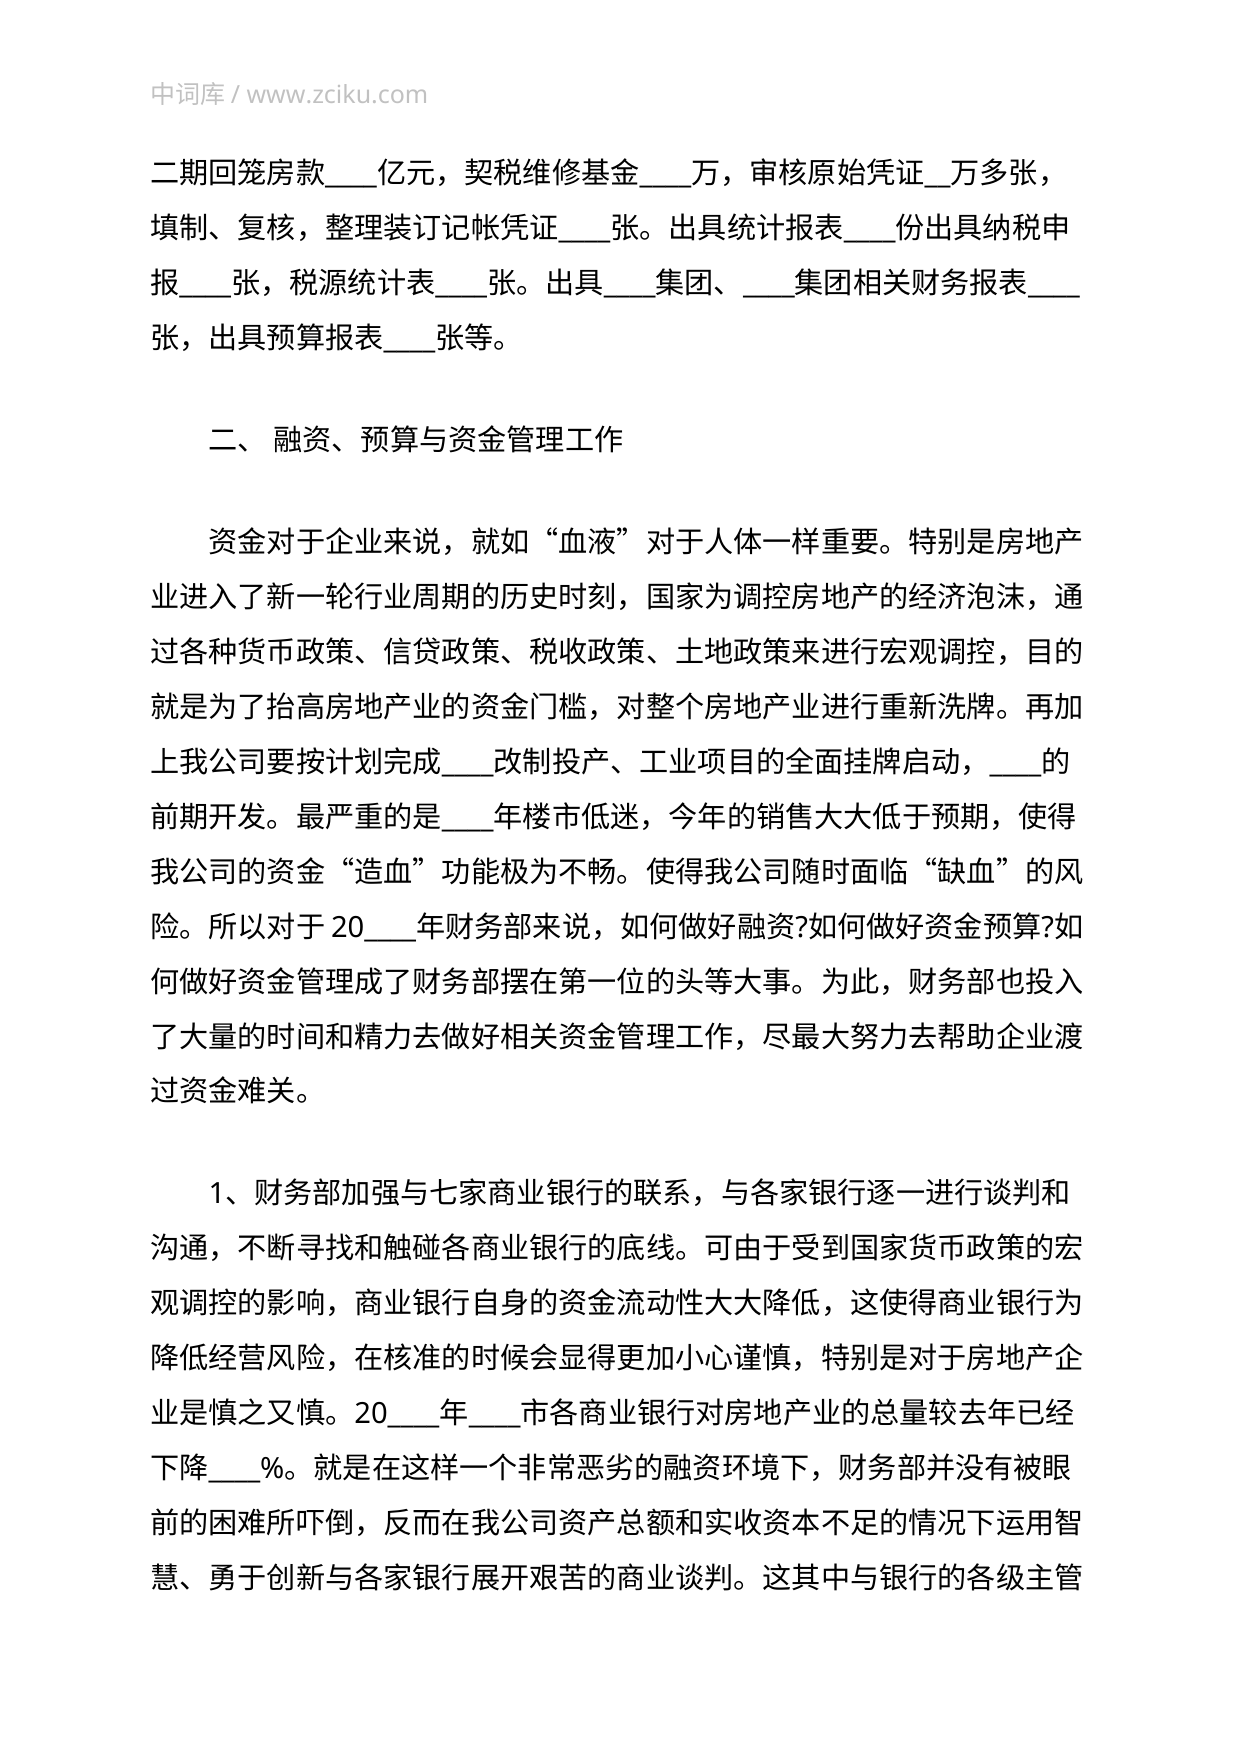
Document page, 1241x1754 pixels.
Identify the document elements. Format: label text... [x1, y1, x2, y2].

text 二、 融资、预算与资金管理工作 [150, 417, 1090, 459]
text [150, 1170, 1090, 1597]
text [150, 150, 1090, 357]
text 资金对于企业来说，就如“血液”对于人体一样重要。特别是房地产业进入了新一轮行业周期的历史时刻，国家为调控房地产的经济泡沫，通过各种货币政策、信贷政策、税收政策、土地政策来进行宏观调控，目的就是为了抬高房地产业的资金门槛，对整个房地产业进行重新洗牌。再加上我公司要按计划完成____改制投产、工业项目的全面挂牌启动，____的前期开发。最严重的是____年楼市低迷，今年的销售大大低于预期，使得我公司的资金“造血”功能极为不畅。使得我公司随时面临“缺血”的风险。所以对于20____年财务部来说，如何做好融资?如何做好资金预算?如何做好资金管理成了财务部摆在第一位的头等大事。为此，财务部也投入了大量的时间和精力去做好相关资金管理工作，尽最大努力去帮助企业渡过资金难关。 [150, 519, 1090, 1110]
